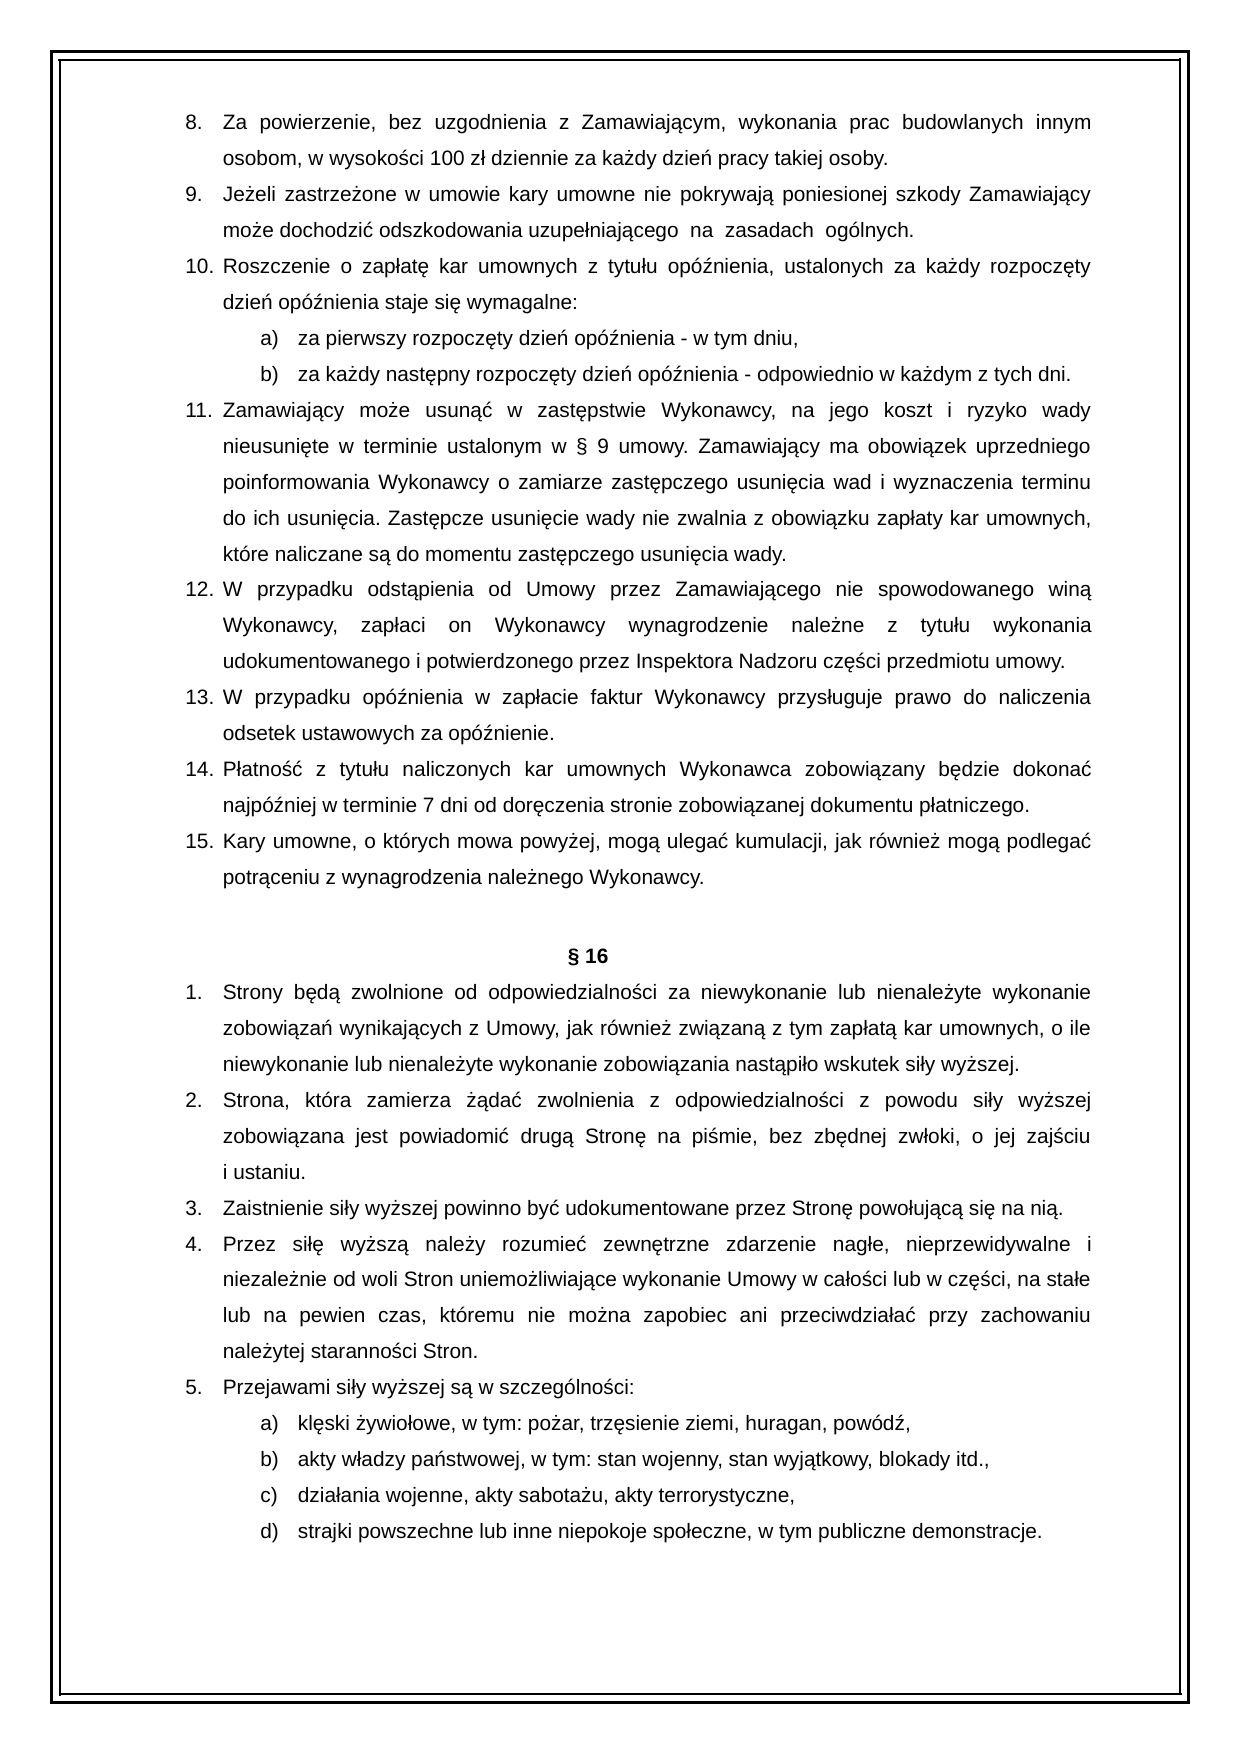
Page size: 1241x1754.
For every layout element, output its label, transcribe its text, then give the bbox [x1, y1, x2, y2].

list W przypadku odstąpienia od Umowy przez Zamawiającego nie spowodowanego winą Wykonawcy, zapłaci on Wykonawcy wynagrodzenie należne z tytułu wykonania udokumentowanego i potwierdzonego przez Inspektora Nadzoru części przedmiotu umowy. [185, 577, 1092, 673]
list Strony będą zwolnione od odpowiedzialności za niewykonanie lub nienależyte wykonanie zobowiązań wynikających z Umowy, jak również związaną z tym zapłatą kar umownych, o ile niewykonanie lub nienależyte wykonanie zobowiązania nastąpiło wskutek siły wyższej. [185, 980, 1092, 1076]
list Przejawami siły wyższej są w szczególności: [185, 1375, 1092, 1399]
subtitle § 16 [113, 944, 1063, 968]
list Jeżeli zastrzeżone w umowie kary umowne nie pokrywają poniesionej szkody Zamawiający może dochodzić odszkodowania uzupełniającego na zasadach ogólnych. [185, 182, 1092, 242]
list Roszczenie o zapłatę kar umownych z tytułu opóźnienia, ustalonych za każdy rozpoczęty dzień opóźnienia staje się wymagalne: [185, 254, 1092, 314]
list Za powierzenie, bez uzgodnienia z Zamawiającym, wykonania prac budowlanych innym osobom, w wysokości 100 zł dziennie za każdy dzień pracy takiej osoby. [185, 110, 1092, 170]
list Płatność z tytułu naliczonych kar umownych Wykonawca zobowiązany będzie dokonać najpóźniej w terminie 7 dni od doręczenia stronie zobowiązanej dokumentu płatniczego. [185, 757, 1092, 817]
list akty władzy państwowej, w tym: stan wojenny, stan wyjątkowy, blokady itd., [260, 1447, 1092, 1471]
list działania wojenne, akty sabotażu, akty terrorystyczne, [260, 1483, 1092, 1507]
list Zamawiający może usunąć w zastępstwie Wykonawcy, na jego koszt i ryzyko wady nieusunięte w terminie ustalonym w § 9 umowy. Zamawiający ma obowiązek uprzedniego poinformowania Wykonawcy o zamiarze zastępczego usunięcia wad i wyznaczenia terminu do ich usunięcia. Zastępcze usunięcie wady nie zwalnia z obowiązku zapłaty kar umownych, które naliczane są do momentu zastępczego usunięcia wady. [185, 398, 1092, 565]
list strajki powszechne lub inne niepokoje społeczne, w tym publiczne demonstracje. [260, 1519, 1092, 1543]
list Strona, która zamierza żądać zwolnienia z odpowiedzialności z powodu siły wyższej zobowiązana jest powiadomić drugą Stronę na piśmie, bez zbędnej zwłoki, o jej zajściu i ustaniu. [185, 1088, 1092, 1183]
list W przypadku opóźnienia w zapłacie faktur Wykonawcy przysługuje prawo do naliczenia odsetek ustawowych za opóźnienie. [185, 685, 1092, 745]
list Zaistnienie siły wyższej powinno być udokumentowane przez Stronę powołującą się na nią. [185, 1195, 1092, 1219]
list za każdy następny rozpoczęty dzień opóźnienia - odpowiednio w każdym z tych dni. [260, 362, 1092, 386]
list Przez siłę wyższą należy rozumieć zewnętrzne zdarzenie nagłe, nieprzewidywalne i niezależnie od woli Stron uniemożliwiające wykonanie Umowy w całości lub w części, na stałe lub na pewien czas, któremu nie można zapobiec ani przeciwdziałać przy zachowaniu należytej staranności Stron. [185, 1231, 1092, 1363]
list klęski żywiołowe, w tym: pożar, trzęsienie ziemi, huragan, powódź, [260, 1411, 1092, 1435]
list za pierwszy rozpoczęty dzień opóźnienia - w tym dniu, [260, 326, 1092, 350]
list Kary umowne, o których mowa powyżej, mogą ulegać kumulacji, jak również mogą podlegać potrąceniu z wynagrodzenia należnego Wykonawcy. [185, 829, 1092, 889]
